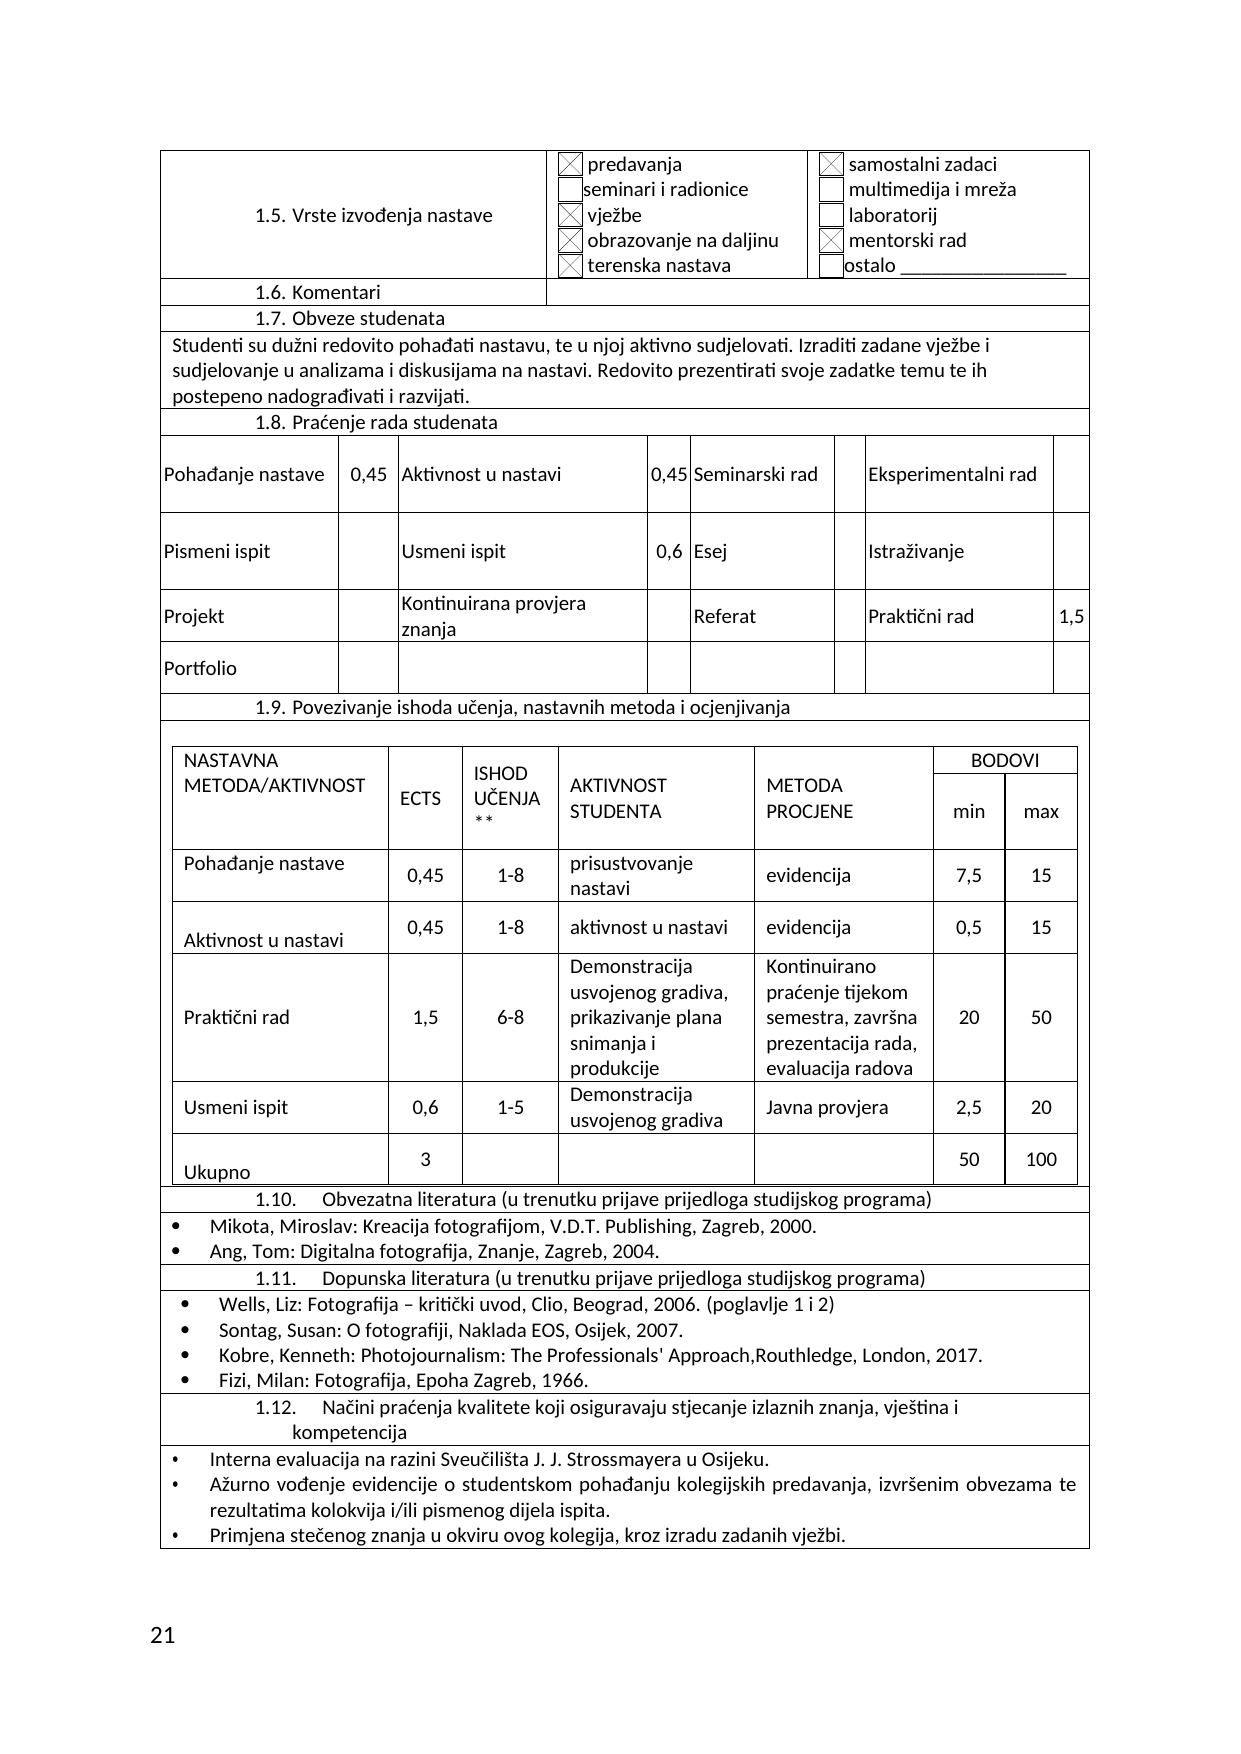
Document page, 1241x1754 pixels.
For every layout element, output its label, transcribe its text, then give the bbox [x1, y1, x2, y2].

table_cell Vrste izvođenja nastave [161, 151, 546, 278]
table_cell [161, 721, 1089, 1186]
table_cell Wells, Liz: Fotografija – kritički uvod, Clio, Beograd, 2006. (poglavlje 1 i 2) Sontag, Susan: O fotografiji, Naklada EOS, Osijek, 2007. Kobre, Kenneth: Photojournalism: The Professionals' Approach,Routhledge, London, 2017. Fizi, Milan: Fotografija, Epoha Zagreb, 1966. [161, 1291, 1089, 1393]
table_cell Projekt [161, 590, 338, 641]
table_cell Referat [691, 590, 834, 641]
table_cell Pohađanje nastave [161, 436, 338, 512]
table_cell predavanja seminari i radionice vježbe obrazovanje na daljinu terenska nastava [547, 151, 807, 278]
table_cell [339, 590, 398, 641]
table_cell Pismeni ispit [161, 513, 338, 589]
table_cell 1,5 [1054, 590, 1089, 641]
table_cell Obvezatna literatura (u trenutku prijave prijedloga studijskog programa) [161, 1187, 1089, 1212]
table_cell Aktivnost u nastavi [399, 436, 647, 512]
table_cell Portfolio [161, 642, 338, 693]
table_cell 0,45 [648, 436, 690, 512]
table_cell Povezivanje ishoda učenja, nastavnih metoda i ocjenjivanja [161, 694, 1089, 719]
table_cell Praktični rad [866, 590, 1053, 641]
table_cell Načini praćenja kvalitete koji osiguravaju stjecanje izlaznih znanja, vještina i kompetencija [161, 1394, 1089, 1445]
table_cell Kontinuirana provjera znanja [399, 590, 647, 641]
table_cell Interna evaluacija na razini Sveučilišta J. J. Strossmayera u Osijeku. Ažurno vođenje evidencije o studentskom pohađanju kolegijskih predavanja, izvršenim obvezama te rezultatima kolokvija i/ili pismenog dijela ispita. Primjena stečenog znanja u okviru ovog kolegija, kroz izradu zadanih vježbi. [161, 1446, 1089, 1548]
table_cell [399, 642, 647, 693]
table_cell [547, 279, 1089, 304]
table_cell Mikota, Miroslav: Kreacija fotografijom, V.D.T. Publishing, Zagreb, 2000. Ang, Tom: Digitalna fotografija, Znanje, Zagreb, 2004. [161, 1213, 1089, 1264]
table_cell [835, 513, 865, 589]
table_cell 0,6 [648, 513, 690, 589]
table_cell [339, 513, 398, 589]
table_cell [1054, 642, 1089, 693]
table_cell Seminarski rad [691, 436, 834, 512]
table_cell [339, 642, 398, 693]
table_cell [835, 436, 865, 512]
table_cell Praćenje rada studenata [161, 409, 1089, 435]
table_cell Eksperimentalni rad [866, 436, 1053, 512]
table_cell Esej [691, 513, 834, 589]
table_cell [866, 642, 1053, 693]
table_cell Komentari [161, 279, 546, 304]
table_cell [648, 642, 690, 693]
table_cell Dopunska literatura (u trenutku prijave prijedloga studijskog programa) [161, 1265, 1089, 1290]
table_cell 0,45 [339, 436, 398, 512]
table_cell Istraživanje [866, 513, 1053, 589]
table_cell [835, 590, 865, 641]
table_cell Usmeni ispit [399, 513, 647, 589]
table_cell [648, 590, 690, 641]
table_cell Studenti su dužni redovito pohađati nastavu, te u njoj aktivno sudjelovati. Izraditi zadane vježbe i sudjelovanje u analizama i diskusijama na nastavi. Redovito prezentirati svoje zadatke temu te ih postepeno nadograđivati i razvijati. [161, 332, 1089, 408]
table_cell [691, 642, 834, 693]
table_cell [1054, 436, 1089, 512]
table_cell [835, 642, 865, 693]
table_cell [1054, 513, 1089, 589]
table_cell samostalni zadaci multimedija i mreža laboratorij mentorski rad ostalo ________________ [808, 151, 1089, 278]
table_cell Obveze studenata [161, 306, 1089, 331]
